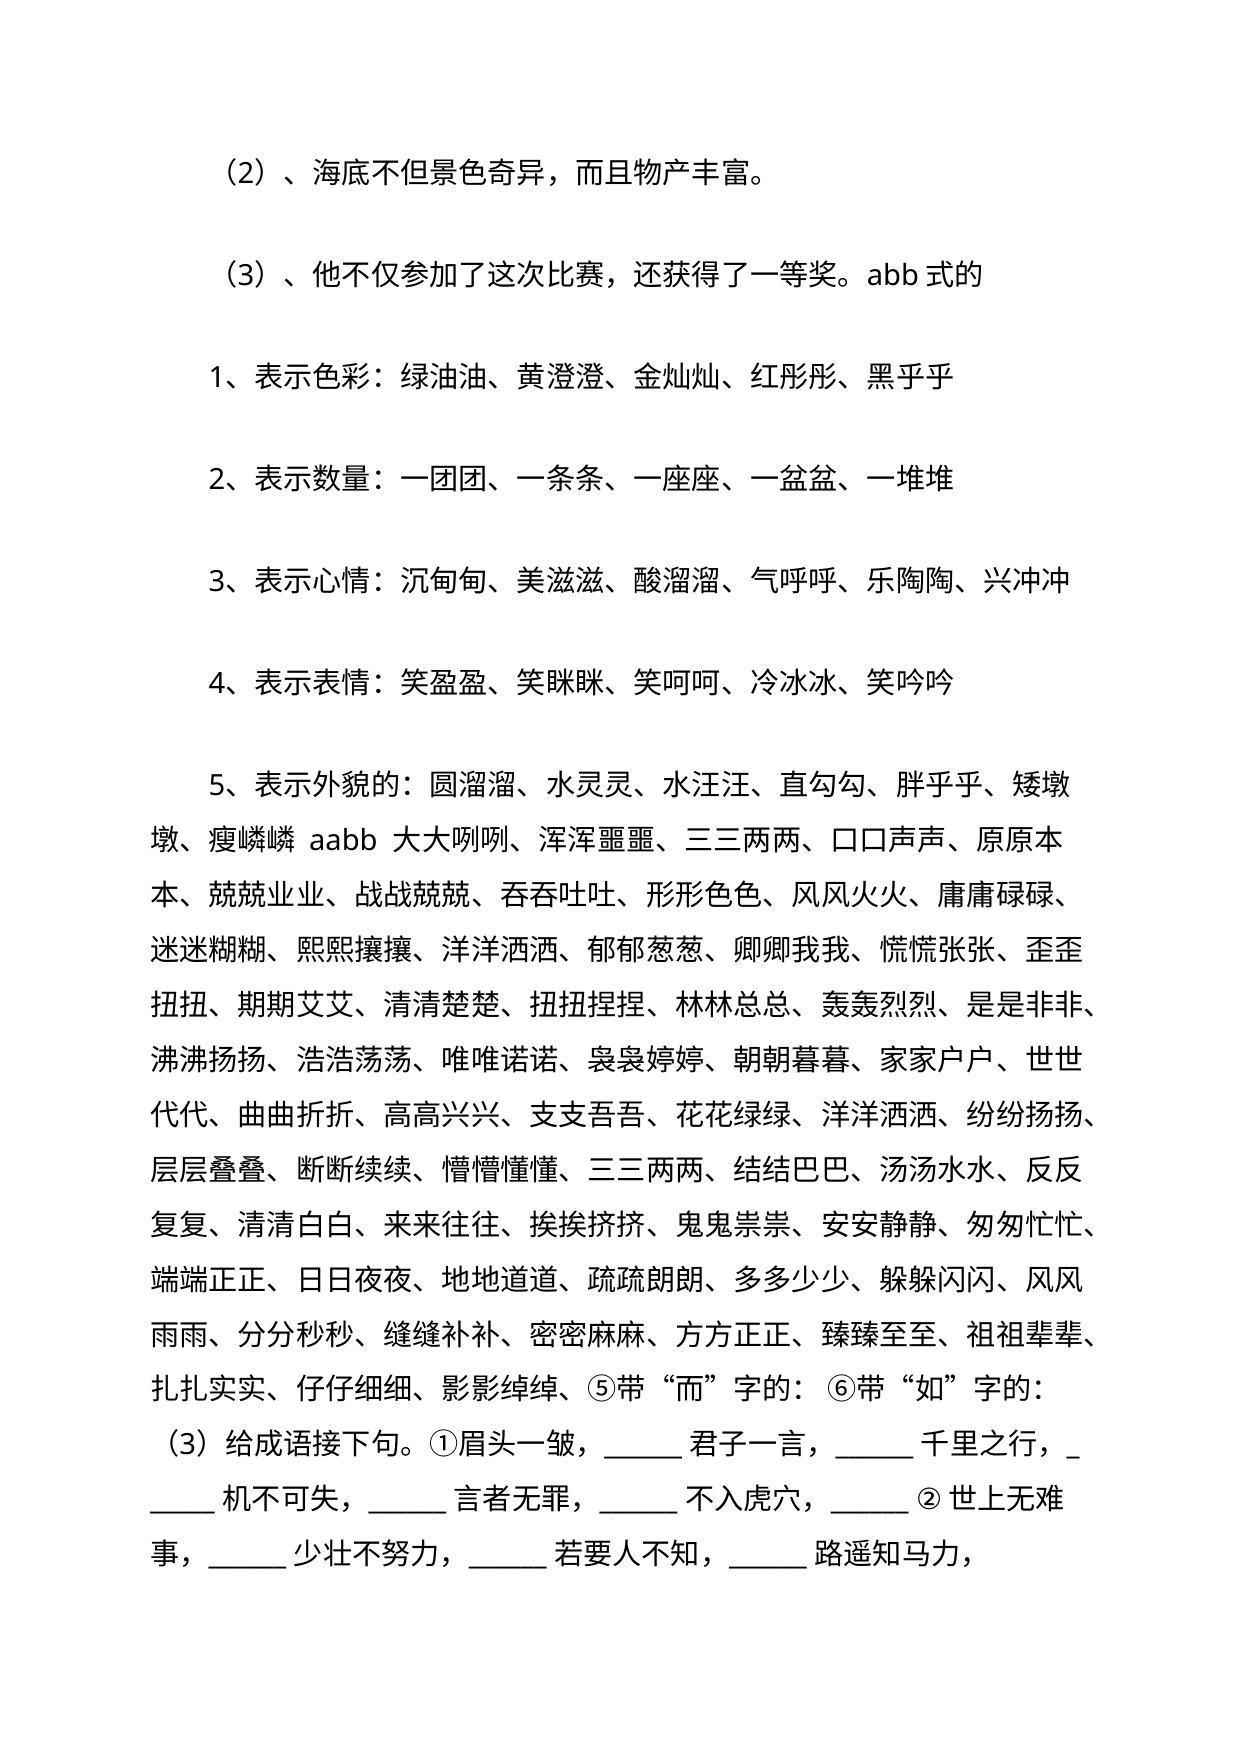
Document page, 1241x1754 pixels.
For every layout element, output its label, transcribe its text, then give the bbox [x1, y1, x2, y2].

text 4、表示表情：笑盈盈、笑眯眯、笑呵呵、冷冰冰、笑吟吟 [150, 660, 1090, 702]
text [150, 762, 1090, 1573]
text （2）、海底不但景色奇异，而且物产丰富。 [150, 150, 1090, 192]
text 3、表示心情：沉甸甸、美滋滋、酸溜溜、气呼呼、乐陶陶、兴冲冲 [150, 558, 1090, 600]
text 1、表示色彩：绿油油、黄澄澄、金灿灿、红彤彤、黑乎乎 [150, 354, 1090, 396]
text （3）、他不仅参加了这次比赛，还获得了一等奖。abb式的 [150, 252, 1090, 294]
text 2、表示数量：一团团、一条条、一座座、一盆盆、一堆堆 [150, 456, 1090, 498]
